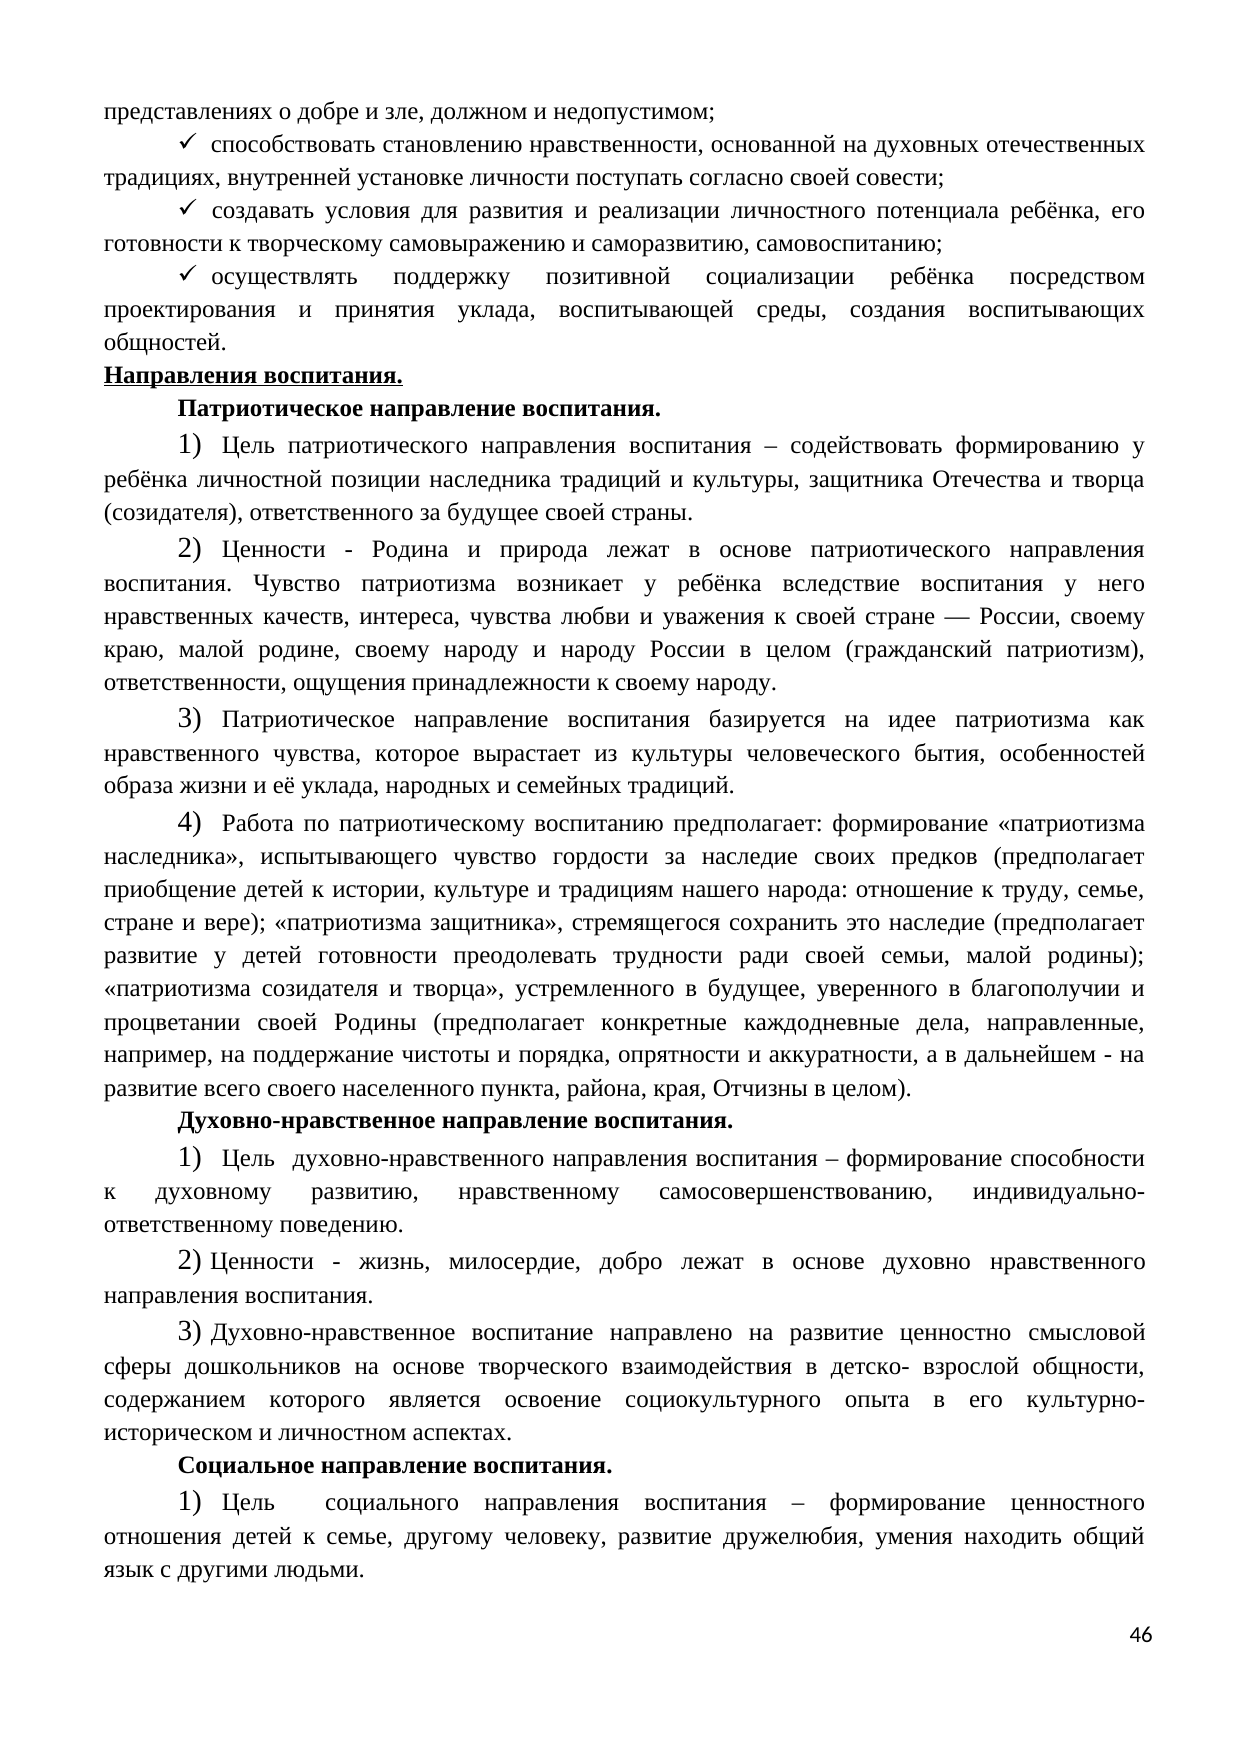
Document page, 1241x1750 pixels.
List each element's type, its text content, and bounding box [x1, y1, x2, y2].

list Цель социального направления воспитания – формирование ценностного отношения детей к семье, другому человеку, развитие дружелюбия, умения находить общий язык с другими людьми. [103, 1483, 1146, 1583]
list осуществлять поддержку позитивной социализации ребёнка посредством проектирования и принятия уклада, воспитывающей среды, создания воспитывающих общностей. [103, 261, 1146, 356]
text Направления воспитания. [103, 360, 1146, 389]
list Ценности - жизнь, милосердие, добро лежат в основе духовно нравственного направления воспитания. [103, 1242, 1146, 1309]
list Работа по патриотическому воспитанию предполагает: формирование «патриотизма наследника», испытывающего чувство гордости за наследие своих предков (предполагает приобщение детей к истории, культуре и традициям нашего народа: отношение к труду, семье, стране и вере); «патриотизма защитника», стремящегося сохранить это наследие (предполагает развитие у детей готовности преодолевать трудности ради своей семьи, малой родины); «патриотизма созидателя и творца», устремленного в будущее, уверенного в благополучии и процветании своей Родины (предполагает конкретные каждодневные дела, направленные, например, на поддержание чистоты и порядка, опрятности и аккуратности, а в дальнейшем - на развитие всего своего населенного пункта, района, края, Отчизны в целом). [103, 804, 1146, 1101]
text Социальное направление воспитания. [103, 1450, 1146, 1479]
text Духовно-нравственное направление воспитания. [103, 1106, 1146, 1134]
list Цель патриотического направления воспитания – содействовать формированию у ребёнка личностной позиции наследника традиций и культуры, защитника Отечества и творца (созидателя), ответственного за будущее своей страны. [103, 426, 1146, 526]
list Ценности - Родина и природа лежат в основе патриотического направления воспитания. Чувство патриотизма возникает у ребёнка вследствие воспитания у него нравственных качеств, интереса, чувства любви и уважения к своей стране — России, своему краю, малой родине, своему народу и народу России в целом (гражданский патриотизм), ответственности, ощущения принадлежности к своему народу. [103, 530, 1146, 696]
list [103, 96, 1146, 124]
list Патриотическое направление воспитания базируется на идее патриотизма как нравственного чувства, которое вырастает из культуры человеческого бытия, особенностей образа жизни и её уклада, народных и семейных традиций. [103, 700, 1146, 799]
list способствовать становлению нравственности, основанной на духовных отечественных традициях, внутренней установке личности поступать согласно своей совести; [103, 129, 1146, 191]
text Патриотическое направление воспитания. [103, 393, 1146, 422]
list Цель духовно-нравственного направления воспитания – формирование способности к духовному развитию, нравственному самосовершенствованию, индивидуально-ответственному поведению. [103, 1139, 1146, 1238]
list Духовно-нравственное воспитание направлено на развитие ценностно смысловой сферы дошкольников на основе творческого взаимодействия в детско- взрослой общности, содержанием которого является освоение социокультурного опыта в его культурно-историческом и личностном аспектах. [103, 1313, 1146, 1446]
list создавать условия для развития и реализации личностного потенциала ребёнка, его готовности к творческому самовыражению и саморазвитию, самовоспитанию; [103, 195, 1146, 257]
